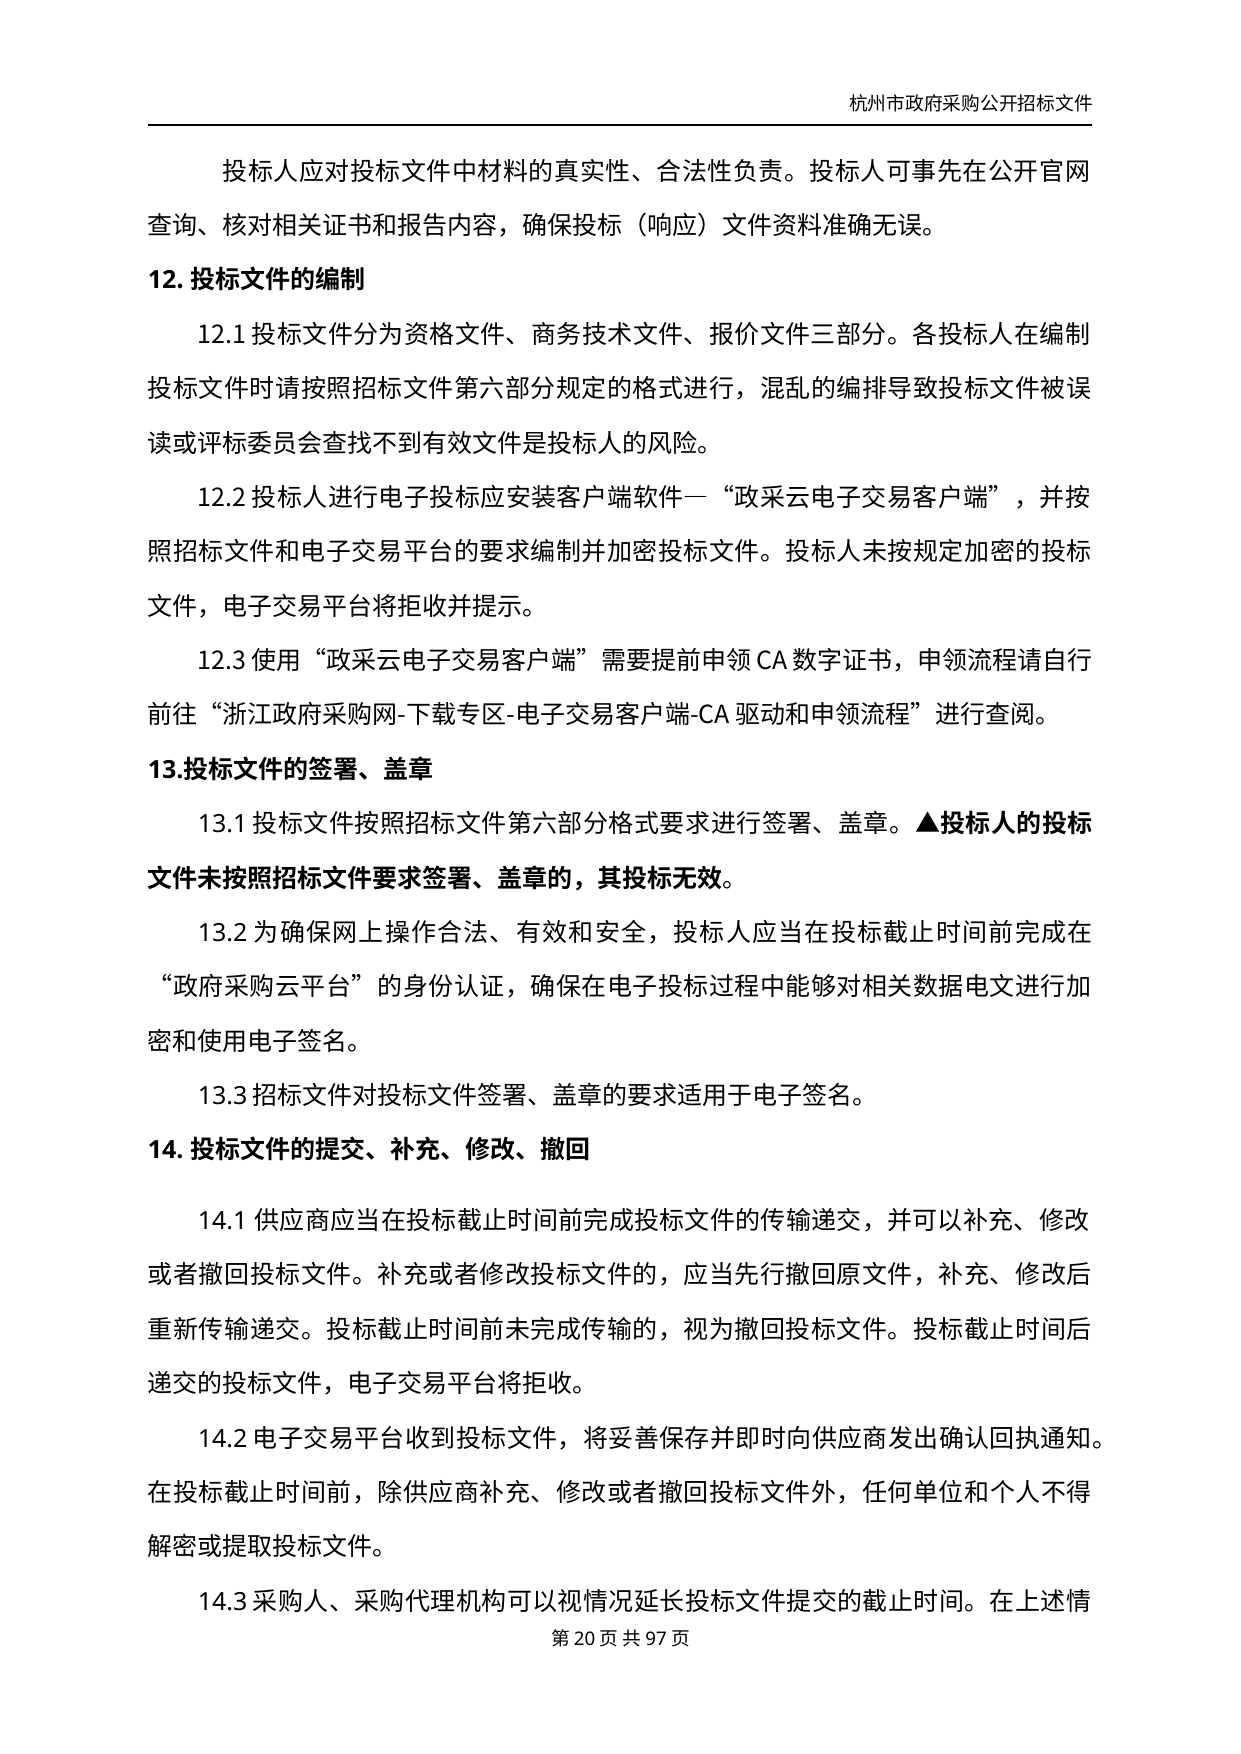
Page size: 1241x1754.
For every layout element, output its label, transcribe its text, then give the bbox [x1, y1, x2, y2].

text 12.1投标文件分为资格文件、商务技术文件、报价文件三部分。各投标人在编制投标文件时请按照招标文件第六部分规定的格式进行，混乱的编排导致投标文件被误读或评标委员会查找不到有效文件是投标人的风险。 [148, 314, 1092, 459]
text 12.2投标人进行电子投标应安装客户端软件—“政采云电子交易客户端”，并按照招标文件和电子交易平台的要求编制并加密投标文件。投标人未按规定加密的投标文件，电子交易平台将拒收并提示。 [148, 477, 1092, 622]
text 14.2电子交易平台收到投标文件，将妥善保存并即时向供应商发出确认回执通知。在投标截止时间前，除供应商补充、修改或者撤回投标文件外，任何单位和个人不得解密或提取投标文件。 [148, 1418, 1092, 1563]
text 14. 投标文件的提交、补充、修改、撤回 [148, 1130, 1092, 1166]
text 12. 投标文件的编制 [148, 260, 1092, 296]
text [148, 1581, 1092, 1617]
text 13.2为确保网上操作合法、有效和安全，投标人应当在投标截止时间前完成在“政府采购云平台”的身份认证，确保在电子投标过程中能够对相关数据电文进行加密和使用电子签名。 [148, 912, 1092, 1057]
text 13.3招标文件对投标文件签署、盖章的要求适用于电子签名。 [148, 1076, 1092, 1112]
text 13.投标文件的签署、盖章 [148, 749, 1092, 786]
text 12.3使用“政采云电子交易客户端”需要提前申领CA数字证书，申领流程请自行前往“浙江政府采购网-下载专区-电子交易客户端-CA驱动和申领流程”进行查阅。 [148, 641, 1092, 731]
text 14.1 供应商应当在投标截止时间前完成投标文件的传输递交，并可以补充、修改或者撤回投标文件。补充或者修改投标文件的，应当先行撤回原文件，补充、修改后重新传输递交。投标截止时间前未完成传输的，视为撤回投标文件。投标截止时间后递交的投标文件，电子交易平台将拒收。 [148, 1201, 1092, 1400]
text 投标人应对投标文件中材料的真实性、合法性负责。投标人可事先在公开官网查询、核对相关证书和报告内容，确保投标（响应）文件资料准确无误。 [148, 151, 1092, 242]
text 13.1投标文件按照招标文件第六部分格式要求进行签署、盖章。▲投标人的投标文件未按照招标文件要求签署、盖章的，其投标无效。 [148, 804, 1092, 894]
